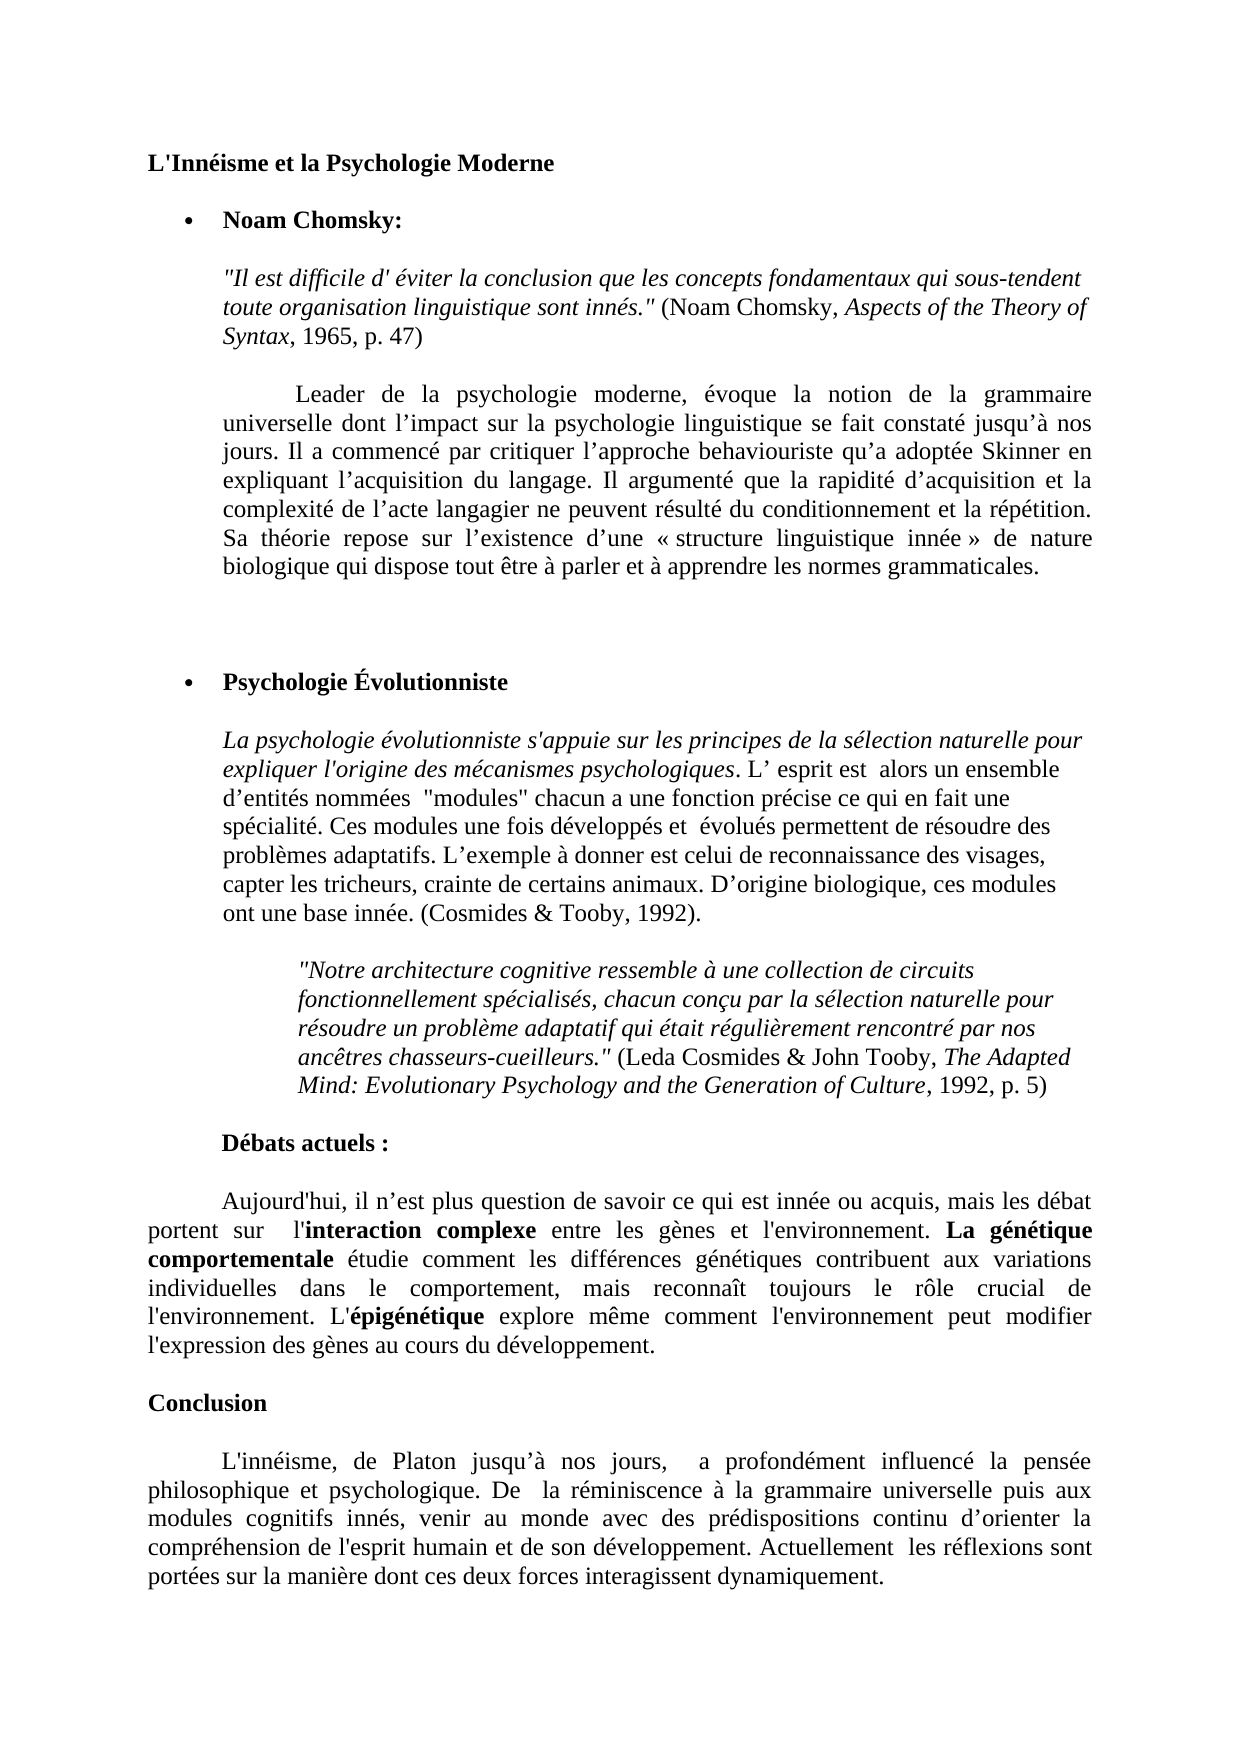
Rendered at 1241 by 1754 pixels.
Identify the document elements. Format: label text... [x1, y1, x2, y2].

text L'innéisme, de Platon jusqu’à nos jours, a profondément influencé la pensée philosophique et psychologique. De la réminiscence à la grammaire universelle puis aux modules cognitifs innés, venir au monde avec des prédispositions continu d’orienter la compréhension de l'esprit humain et de son développement. Actuellement les réflexions sont portées sur la manière dont ces deux forces interagissent dynamiquement. [148, 1446, 1093, 1590]
text Débats actuels : [148, 1128, 1093, 1157]
list Noam Chomsky: [185, 206, 1093, 234]
list "Il est difficile d' éviter la conclusion que les concepts fondamentaux qui sous-tendent toute organisation linguistique sont innés." (Noam Chomsky, Aspects of the Theory of Syntax, 1965, p. 47) [223, 263, 1093, 350]
text L'Innéisme et la Psychologie Moderne [148, 148, 1093, 176]
list Psychologie Évolutionniste [185, 667, 1093, 696]
text Leader de la psychologie moderne, évoque la notion de la grammaire universelle dont l’impact sur la psychologie linguistique se fait constaté jusqu’à nos jours. Il a commencé par critiquer l’approche behaviouriste qu’a adoptée Skinner en expliquant l’acquisition du langage. Il argumenté que la rapidité d’acquisition et la complexité de l’acte langagier ne peuvent résulté du conditionnement et la répétition. Sa théorie repose sur l’existence d’une « structure linguistique innée » de nature biologique qui dispose tout être à parler et à apprendre les normes grammaticales. [223, 379, 1093, 580]
text Aujourd'hui, il n’est plus question de savoir ce qui est innée ou acquis, mais les débat portent sur l'interaction complexe entre les gènes et l'environnement. La génétique comportementale étudie comment les différences génétiques contribuent aux variations individuelles dans le comportement, mais reconnaît toujours le rôle crucial de l'environnement. L'épigénétique explore même comment l'environnement peut modifier l'expression des gènes au cours du développement. [148, 1186, 1093, 1359]
text "Notre architecture cognitive ressemble à une collection de circuits fonctionnellement spécialisés, chacun conçu par la sélection naturelle pour résoudre un problème adaptatif qui était régulièrement rencontré par nos ancêtres chasseurs-cueilleurs." (Leda Cosmides & John Tooby, The Adapted Mind: Evolutionary Psychology and the Generation of Culture, 1992, p. 5) [298, 956, 1093, 1099]
text La psychologie évolutionniste s'appuie sur les principes de la sélection naturelle pour expliquer l'origine des mécanismes psychologiques. L’ esprit est alors un ensemble d’entités nommées "modules" chacun a une fonction précise ce qui en fait une spécialité. Ces modules une fois développés et évolués permettent de résoudre des problèmes adaptatifs. L’exemple à donner est celui de reconnaissance des visages, capter les tricheurs, crainte de certains animaux. D’origine biologique, ces modules ont une base innée. (Cosmides & Tooby, 1992). [223, 725, 1093, 926]
text Conclusion [148, 1388, 1093, 1417]
